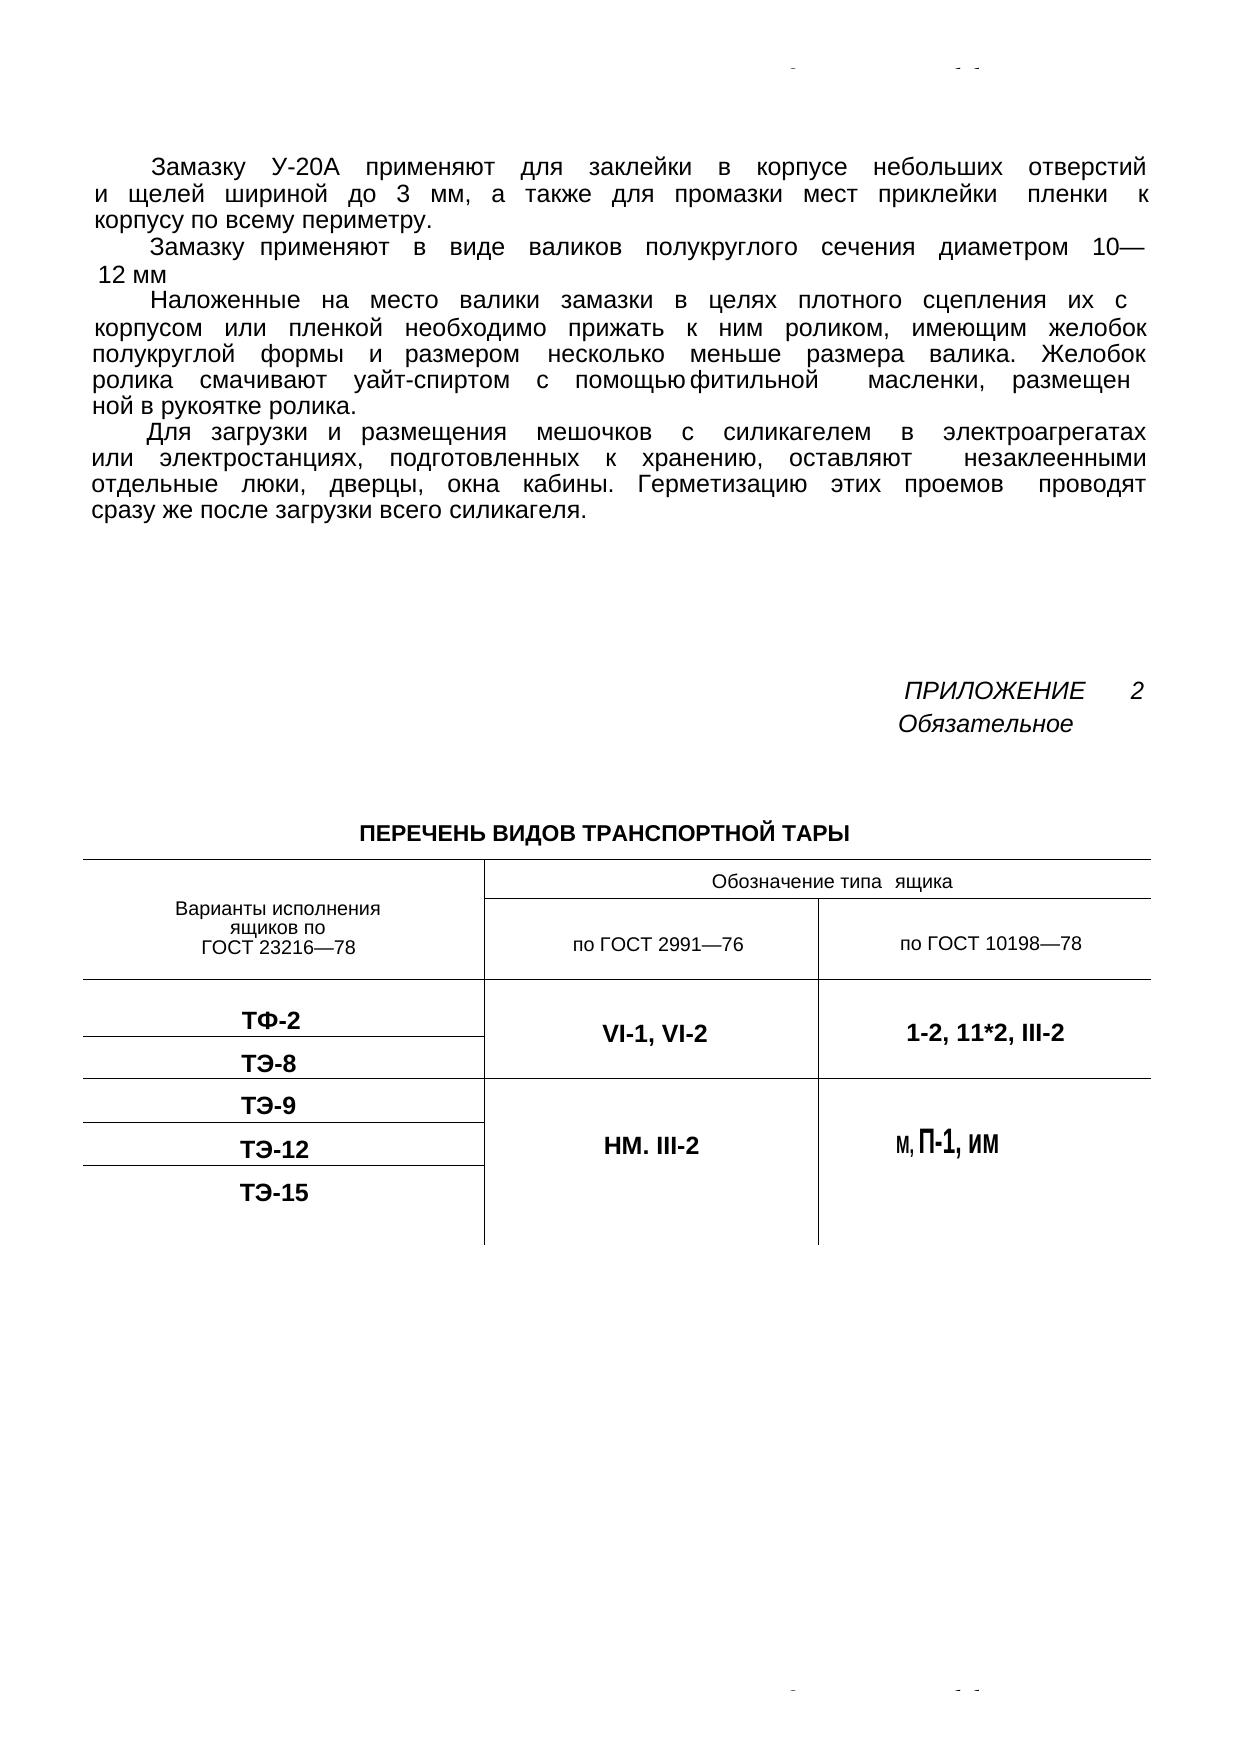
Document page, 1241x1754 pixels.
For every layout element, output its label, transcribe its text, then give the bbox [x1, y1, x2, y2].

table_cell по ГОСТ 10198—78 [819, 899, 1151, 979]
text Замазку У-20А применяют для заклейки в корпусе небольших отверстий и щелей шириной до 3 мм, а также для промазки мест приклейки пленки к корпусу по всему периметру. [94, 155, 1150, 234]
text корпусом или пленкой необходимо прижать к ним роликом, имеющим желобок полукруглой формы и размером несколько меньше размера валика. Желобок ролика смачивают уайт-спиртом с помощью фитильной масленки, размещен­ ной в рукоятке ролика. [92, 316, 1148, 419]
table_cell по ГОСТ 2991—76 [485, 899, 818, 979]
table_header Обозначение типа [485, 860, 889, 898]
table_cell ТЭ-12 [83, 1123, 484, 1165]
table_cell ТЭ-8 [83, 1037, 484, 1078]
table_cell 1-2, 11*2, III-2 [819, 980, 1151, 1078]
text Замазку применяют в виде валиков полукруглого сечения диаметром 10—12 мм [98, 234, 1148, 288]
text Для загрузки и размещения мешочков с силикагелем в электроагрегатах или электростанциях, подготовленных к хранению, оставляют незаклеенными отдельные люки, дверцы, окна кабины. Герметизацию этих проемов проводят сразу же после загрузки всего силикагеля. [91, 419, 1148, 524]
table_cell VI-1, VI-2 [485, 980, 818, 1078]
text Обязательное [898, 709, 1163, 737]
table_header Варианты исполнения ящиков по ГОСТ 23216—78 [83, 860, 484, 979]
table_cell М, П-1, им [819, 1079, 1151, 1244]
table_header ящика [889, 860, 1151, 898]
table_cell ТЭ-9 [83, 1079, 484, 1122]
table_cell НМ. III-2 [485, 1079, 818, 1244]
table_cell ТЭ-15 [83, 1166, 484, 1244]
text ПЕРЕЧЕНЬ ВИДОВ ТРАНСПОРТНОЙ ТАРЫ [359, 820, 1163, 847]
table_cell ТФ-2 [83, 980, 484, 1036]
text ПРИЛОЖЕНИЕ 2 [73, 676, 1144, 705]
text Наложенные на место валики замазки в целях плотного сцепления их с [94, 289, 1163, 314]
